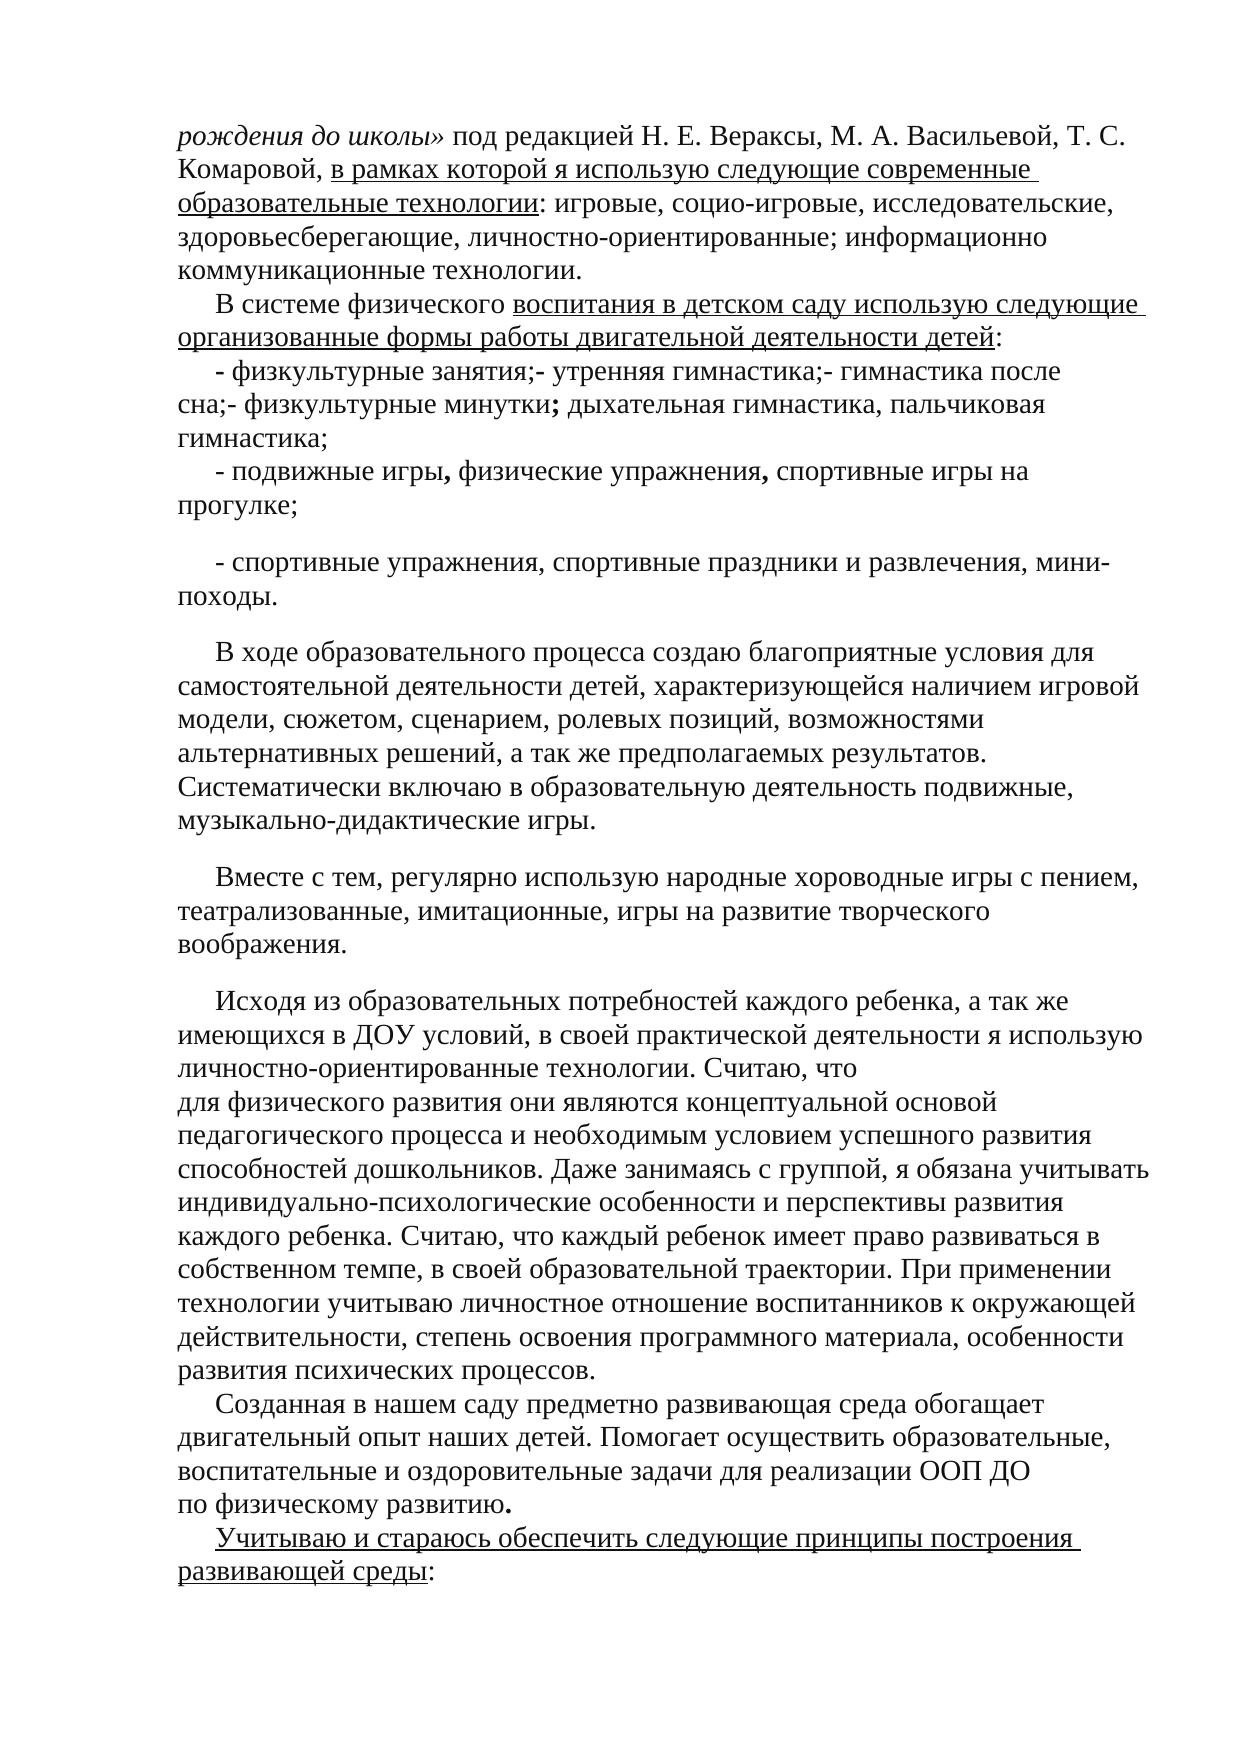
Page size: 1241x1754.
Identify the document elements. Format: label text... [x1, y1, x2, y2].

text В ходе образовательного процесса создаю благоприятные условия для самостоятельной деятельности детей, характеризующейся наличием игровой модели, сюжетом, сценарием, ролевых позиций, возможностями альтернативных решений, а так же предполагаемых результатов. Систематически включаю в образовательную деятельность подвижные, музыкально-дидактические игры. [177, 634, 1152, 836]
text Учитываю и стараюсь обеспечить следующие принципы построения развивающей среды: [177, 1520, 1152, 1587]
text Вместе с тем, регулярно использую народные хороводные игры с пением, театрализованные, имитационные, игры на развитие творческого воображения. [177, 859, 1152, 960]
text - физкультурные занятия;- утренняя гимнастика;- гимнастика после сна;- физкультурные минутки; дыхательная гимнастика, пальчиковая гимнастика; [177, 353, 1152, 453]
text В системе физического воспитания в детском саду использую следующие организованные формы работы двигательной деятельности детей: [177, 286, 1152, 353]
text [177, 118, 1152, 286]
text - подвижные игры, физические упражнения, спортивные игры на прогулке; [177, 453, 1152, 521]
text Созданная в нашем саду предметно развивающая среда обогащает двигательный опыт наших детей. Помогает осуществить образовательные, воспитательные и оздоровительные задачи для реализации ООП ДО по физическому развитию. [177, 1386, 1152, 1520]
text Исходя из образовательных потребностей каждого ребенка, а так же имеющихся в ДОУ условий, в своей практической деятельности я использую личностно-ориентированные технологии. Считаю, что для физического развития они являются концептуальной основой педагогического процесса и необходимым условием успешного развития способностей дошкольников. Даже занимаясь с группой, я обязана учитывать индивидуально-психологические особенности и перспективы развития каждого ребенка. Считаю, что каждый ребенок имеет право развиваться в собственном темпе, в своей образовательной траектории. При применении технологии учитываю личностное отношение воспитанников к окружающей действительности, степень освоения программного материала, особенности развития психических процессов. [177, 983, 1152, 1386]
text - спортивные упражнения, спортивные праздники и развлечения, мини-походы. [177, 544, 1152, 611]
